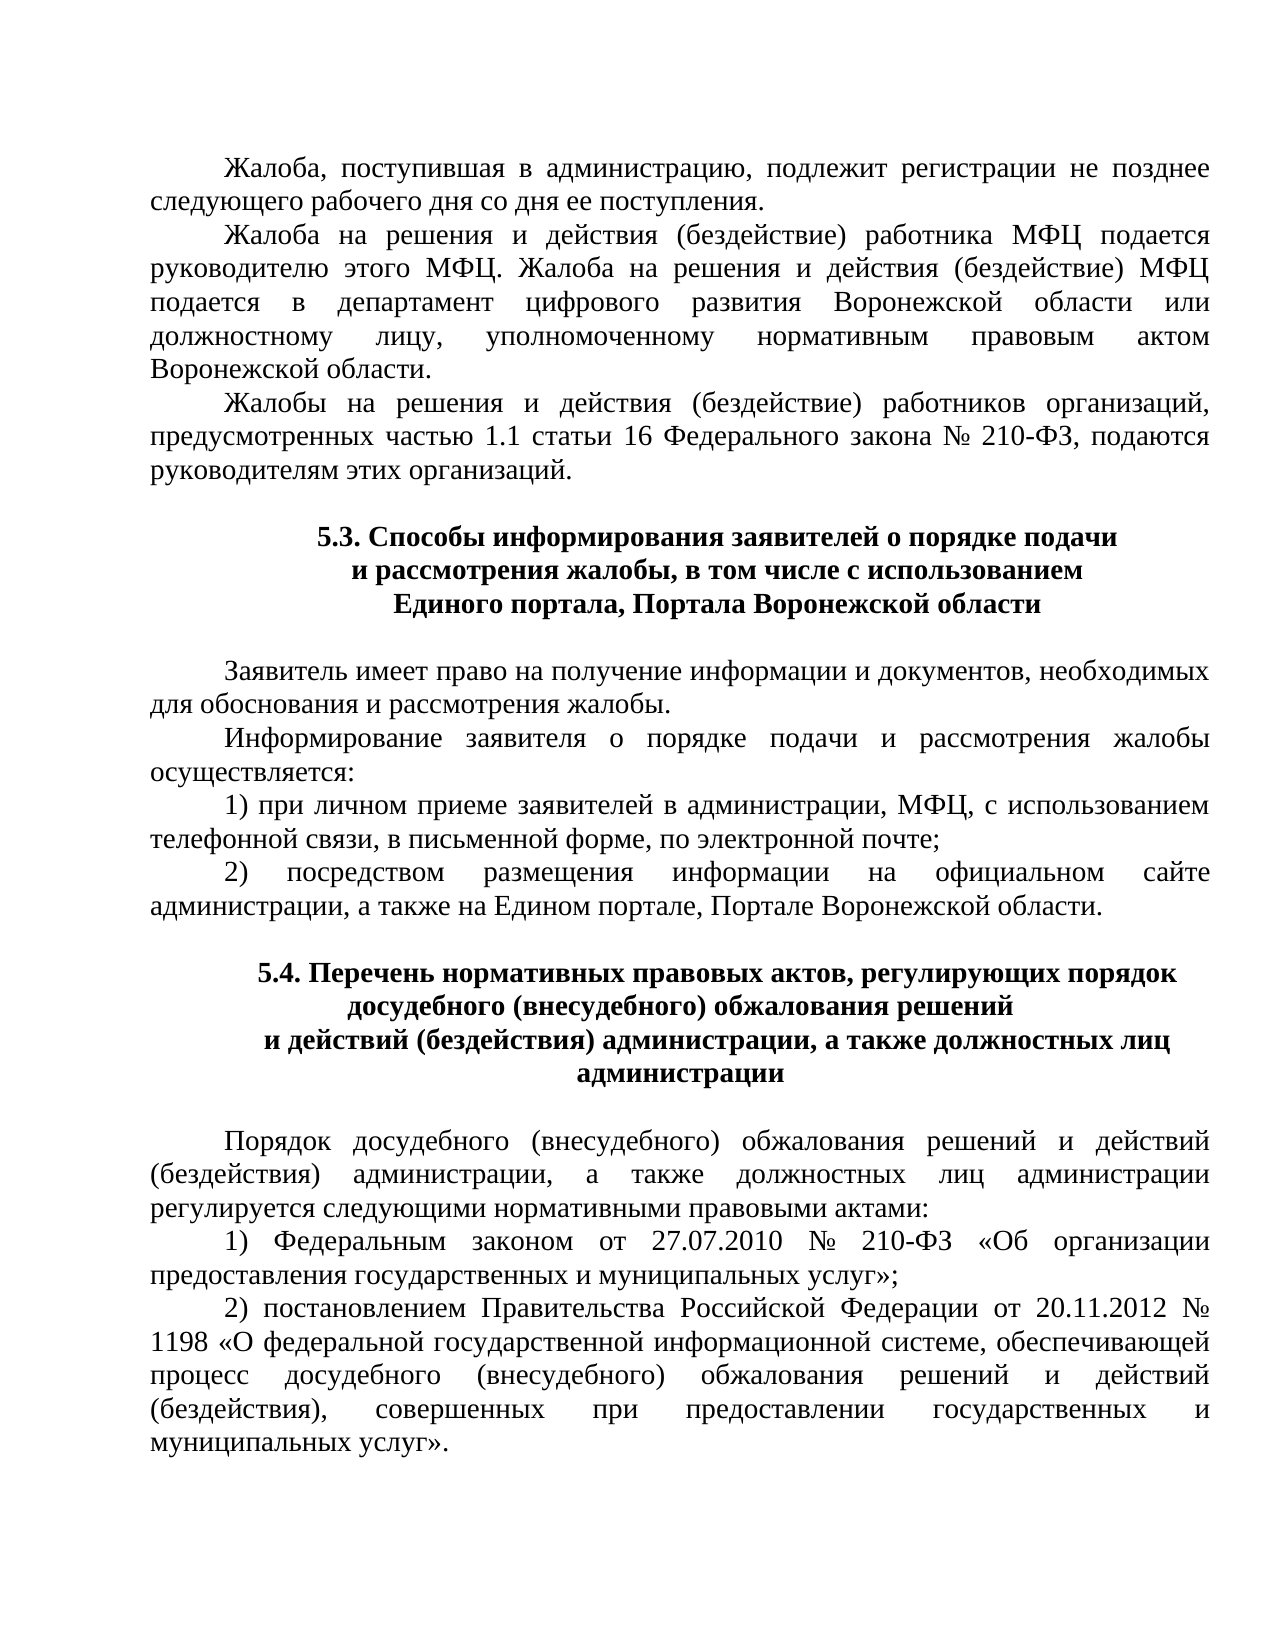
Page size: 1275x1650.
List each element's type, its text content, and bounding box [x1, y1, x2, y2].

text 1) Федеральным законом от 27.07.2010 № 210-ФЗ «Об организации предоставления государственных и муниципальных услуг»; [150, 1223, 1211, 1290]
text 1) при личном приеме заявителей в администрации, МФЦ, с использованием телефонной связи, в письменной форме, по электронной почте; [150, 787, 1211, 854]
text 2) постановлением Правительства Российской Федерации от 20.11.2012 № 1198 «О федеральной государственной информационной системе, обеспечивающей процесс досудебного (внесудебного) обжалования решений и действий (бездействия), совершенных при предоставлении государственных и муниципальных услуг». [150, 1290, 1211, 1458]
text Заявитель имеет право на получение информации и документов, необходимых для обоснования и рассмотрения жалобы. [150, 653, 1211, 720]
text и рассмотрения жалобы, в том числе с использованием [150, 552, 1211, 586]
text Жалобы на решения и действия (бездействие) работников организаций, предусмотренных частью 1.1 статьи 16 Федерального закона № 210-ФЗ, подаются руководителям этих организаций. [150, 385, 1211, 485]
text 5.3. Способы информирования заявителей о порядке подачи [150, 519, 1211, 552]
text Жалоба, поступившая в администрацию, подлежит регистрации не позднее следующего рабочего дня со дня ее поступления. [150, 150, 1211, 217]
text и действий (бездействия) администрации, а также должностных лиц администрации [150, 1022, 1211, 1089]
text 5.4. Перечень нормативных правовых актов, регулирующих порядок досудебного (внесудебного) обжалования решений [150, 955, 1211, 1022]
text 2) посредством размещения информации на официальном сайте администрации, а также на Едином портале, Портале Воронежской области. [150, 854, 1211, 921]
text Порядок досудебного (внесудебного) обжалования решений и действий (бездействия) администрации, а также должностных лиц администрации регулируется следующими нормативными правовыми актами: [150, 1123, 1211, 1223]
text Информирование заявителя о порядке подачи и рассмотрения жалобы осуществляется: [150, 720, 1211, 787]
text Жалоба на решения и действия (бездействие) работника МФЦ подается руководителю этого МФЦ. Жалоба на решения и действия (бездействие) МФЦ подается в департамент цифрового развития Воронежской области или должностному лицу, уполномоченному нормативным правовым актом Воронежской области. [150, 217, 1211, 385]
text Единого портала, Портала Воронежской области [150, 586, 1211, 619]
